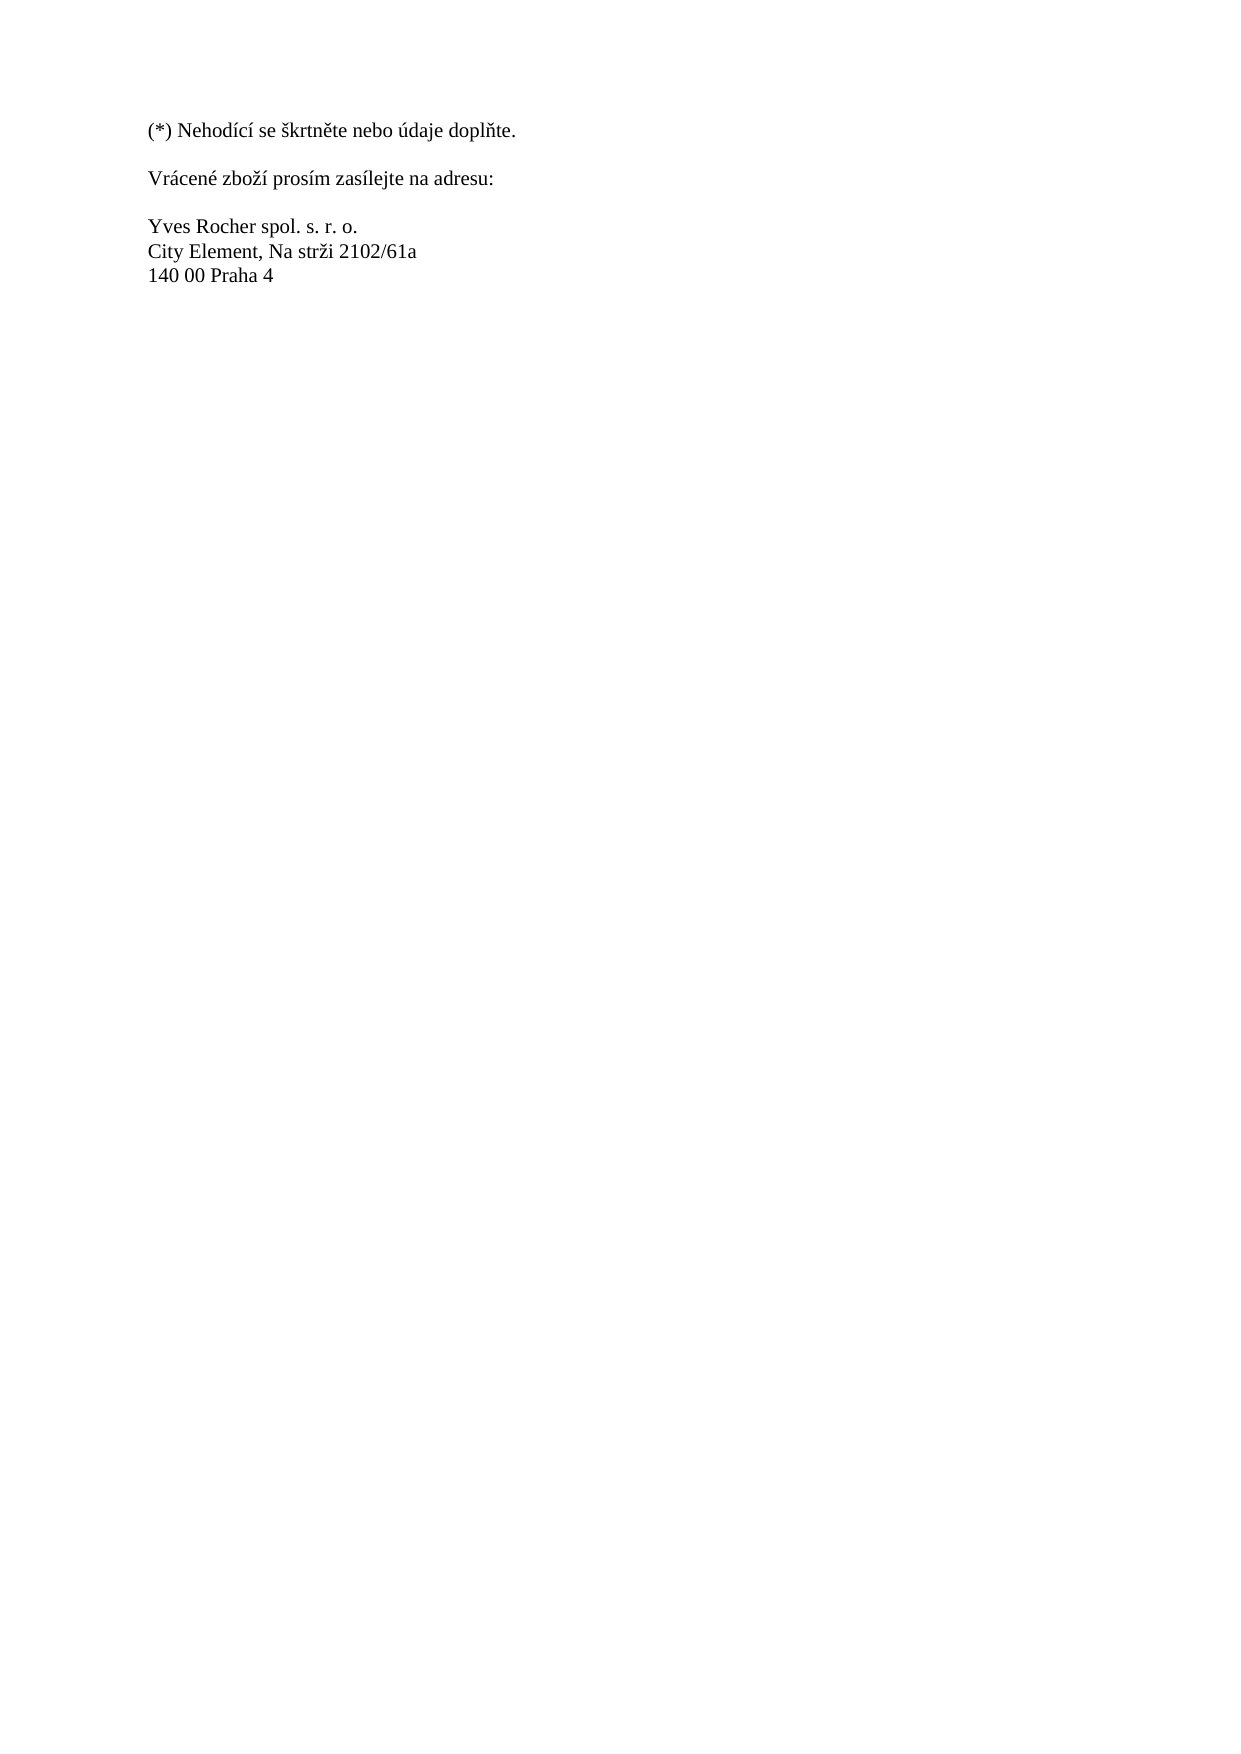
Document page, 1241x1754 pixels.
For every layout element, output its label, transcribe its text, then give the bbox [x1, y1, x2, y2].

text 140 00 Praha 4 [148, 263, 1093, 287]
text (*) Nehodící se škrtněte nebo údaje doplňte. [148, 118, 1093, 142]
text Yves Rocher spol. s. r. o. [148, 214, 1093, 238]
text City Element, Na strži 2102/61a [148, 238, 1093, 263]
text Vrácené zboží prosím zasílejte na adresu: [148, 166, 1093, 190]
